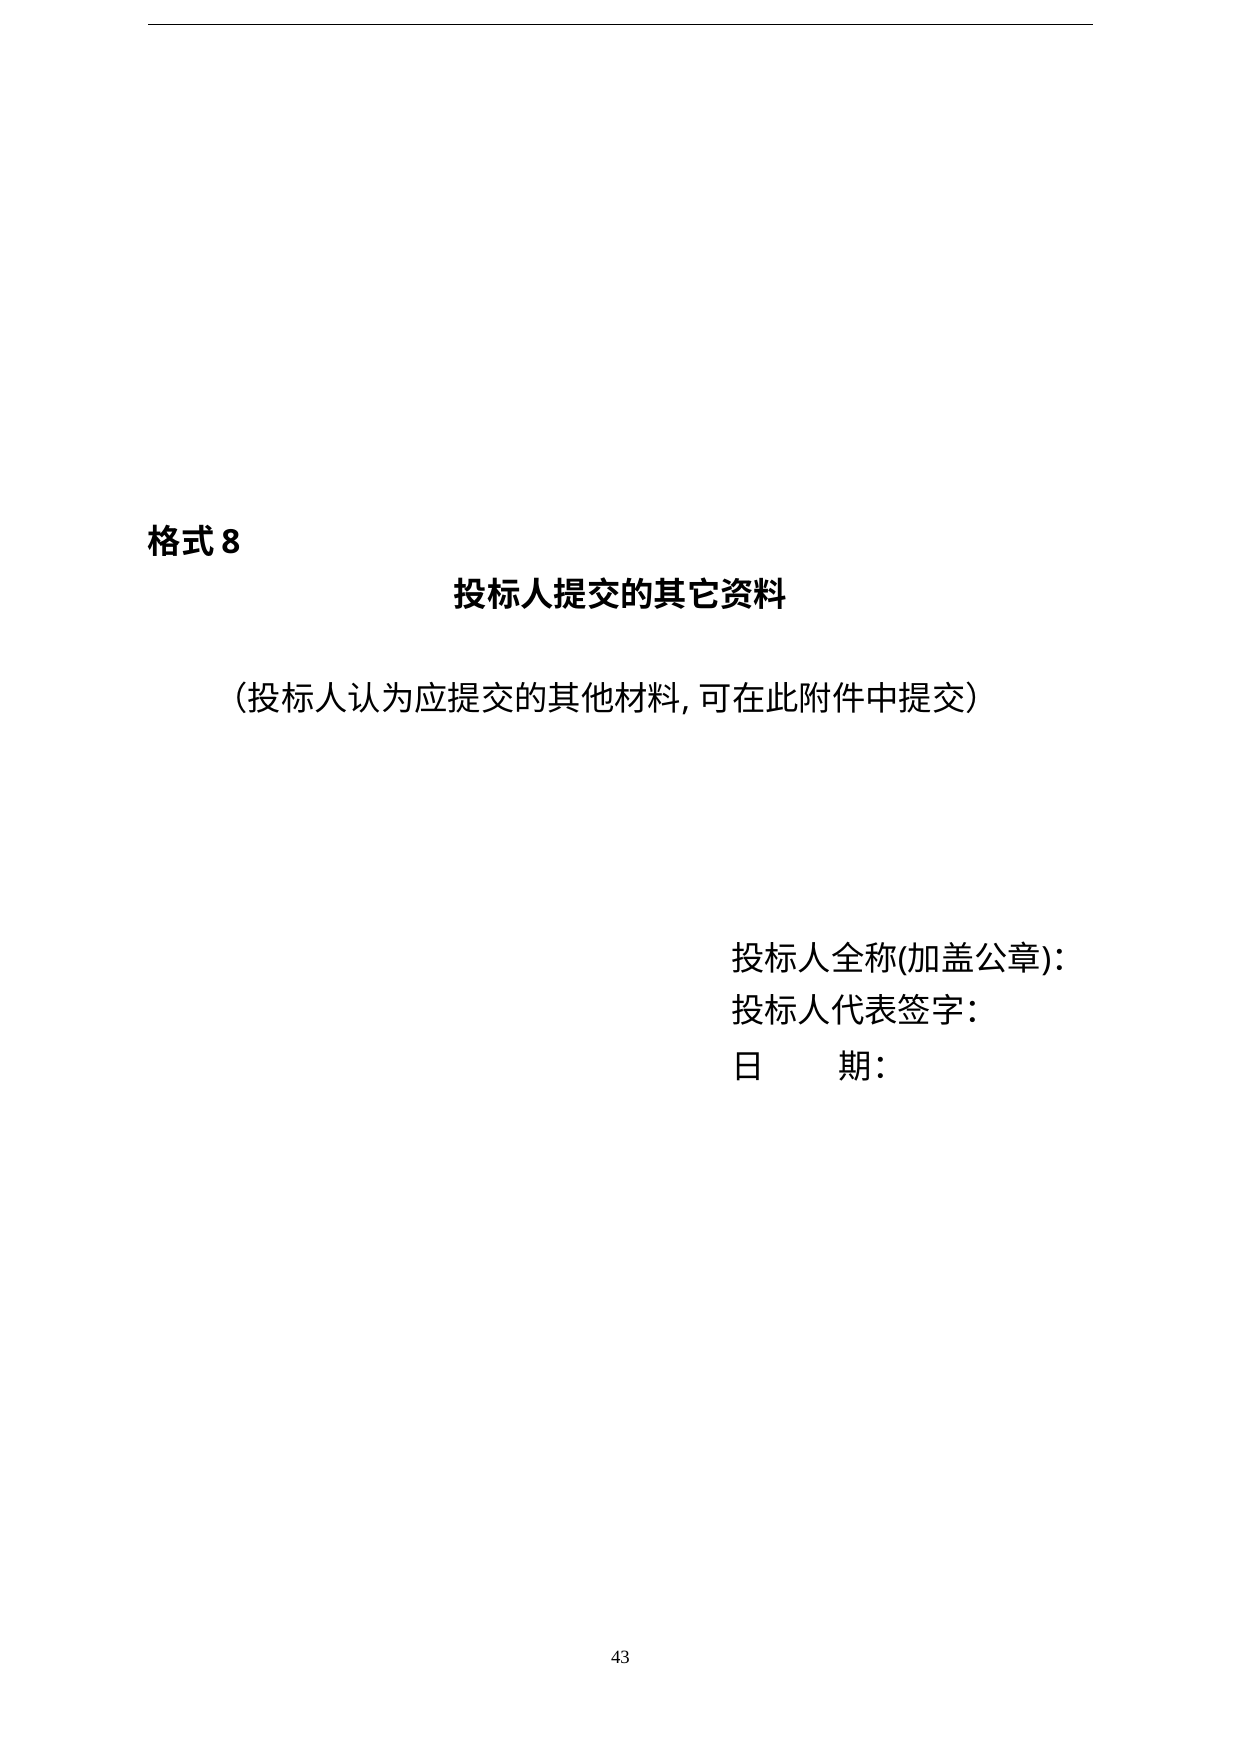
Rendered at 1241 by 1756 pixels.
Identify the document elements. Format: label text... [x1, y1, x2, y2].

text 投标人提交的其它资料 [148, 564, 1093, 616]
text 格式8 [148, 512, 1093, 564]
text 日 期： [148, 1033, 1093, 1089]
text 投标人代表签字： [148, 981, 1093, 1033]
text （投标人认为应提交的其他材料, 可在此附件中提交） [148, 668, 1093, 721]
text 投标人全称(加盖公章)： [148, 929, 1093, 981]
